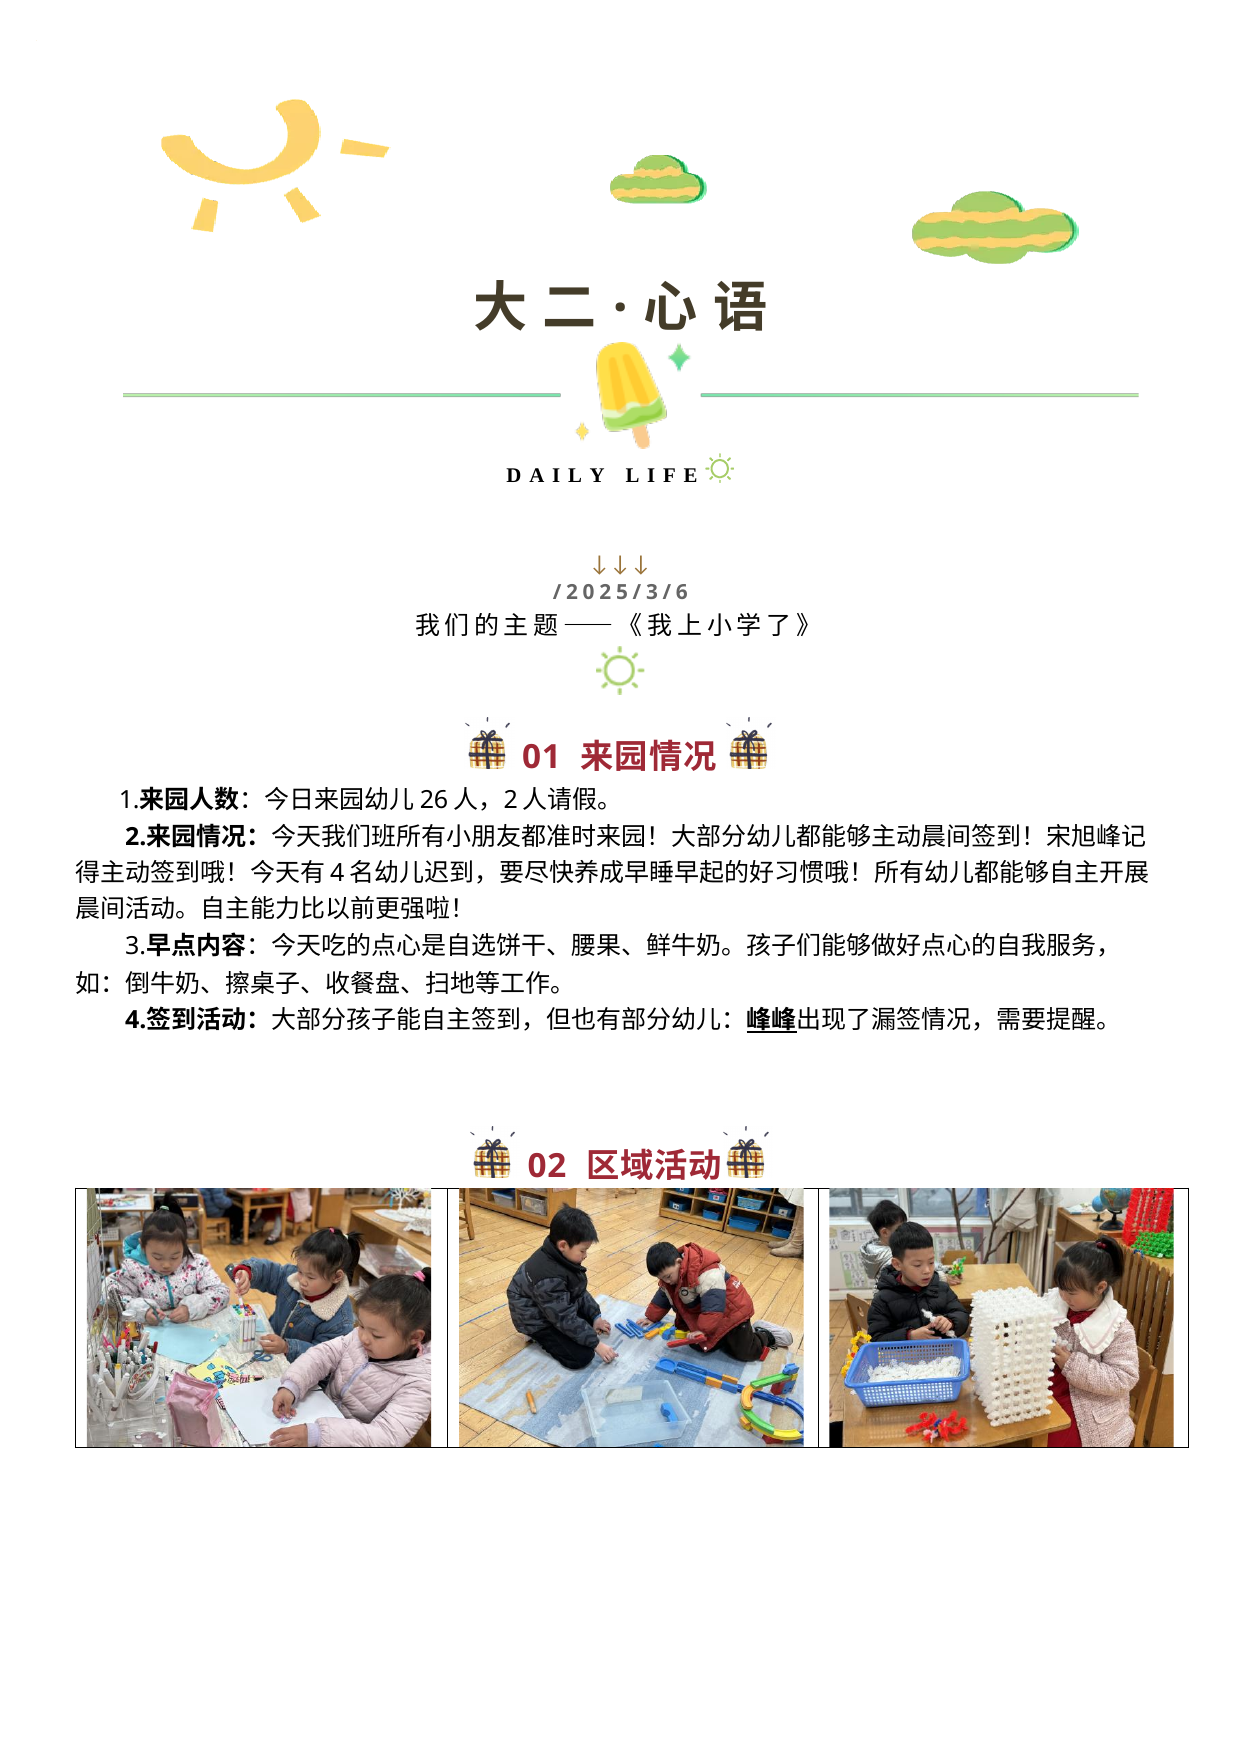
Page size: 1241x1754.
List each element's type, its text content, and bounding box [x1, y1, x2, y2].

picture [829, 1188, 1174, 1447]
picture [86, 1188, 432, 1447]
table_header [76, 1189, 86, 1447]
text /2025/3/6 [75, 577, 1165, 606]
table_header [448, 1189, 459, 1447]
picture [725, 717, 777, 769]
text 3.早点内容：今天吃的点心是自选饼干、腰果、鲜牛奶。孩子们能够做好点心的自我服务，如：倒牛奶、擦桌子、收餐盘、扫地等工作。 [75, 925, 1165, 1000]
picture [705, 453, 734, 483]
picture [123, 342, 1139, 449]
text 我们的主题——《我上小学了》 [75, 606, 1165, 642]
text 大二·心语 [75, 264, 1165, 343]
text 01 来园情况 [75, 718, 1165, 778]
text 2.来园情况：今天我们班所有小朋友都准时来园！大部分幼儿都能够主动晨间签到！宋旭峰记得主动签到哦！今天有4名幼儿迟到，要尽快养成早睡早起的好习惯哦！所有幼儿都能够自主开展晨间活动。自主能力比以前更强啦！ [75, 816, 1165, 925]
picture [722, 1126, 773, 1178]
text 4.签到活动：大部分孩子能自主签到，但也有部分幼儿：峰峰出现了漏签情况，需要提醒。 [75, 1000, 1165, 1036]
picture [464, 717, 515, 769]
picture [459, 1188, 804, 1447]
table_header 02 区域活动 [103, 1127, 1140, 1188]
text 1.来园人数：今日来园幼儿26人，2人请假。 [118, 778, 1165, 816]
picture [161, 99, 1079, 264]
table_header [432, 1189, 447, 1447]
table_header [1174, 1189, 1188, 1447]
picture [469, 1126, 520, 1178]
table_header [819, 1189, 829, 1447]
table_header [804, 1189, 818, 1447]
picture [596, 646, 645, 695]
text ↓↓↓ [75, 549, 1165, 577]
